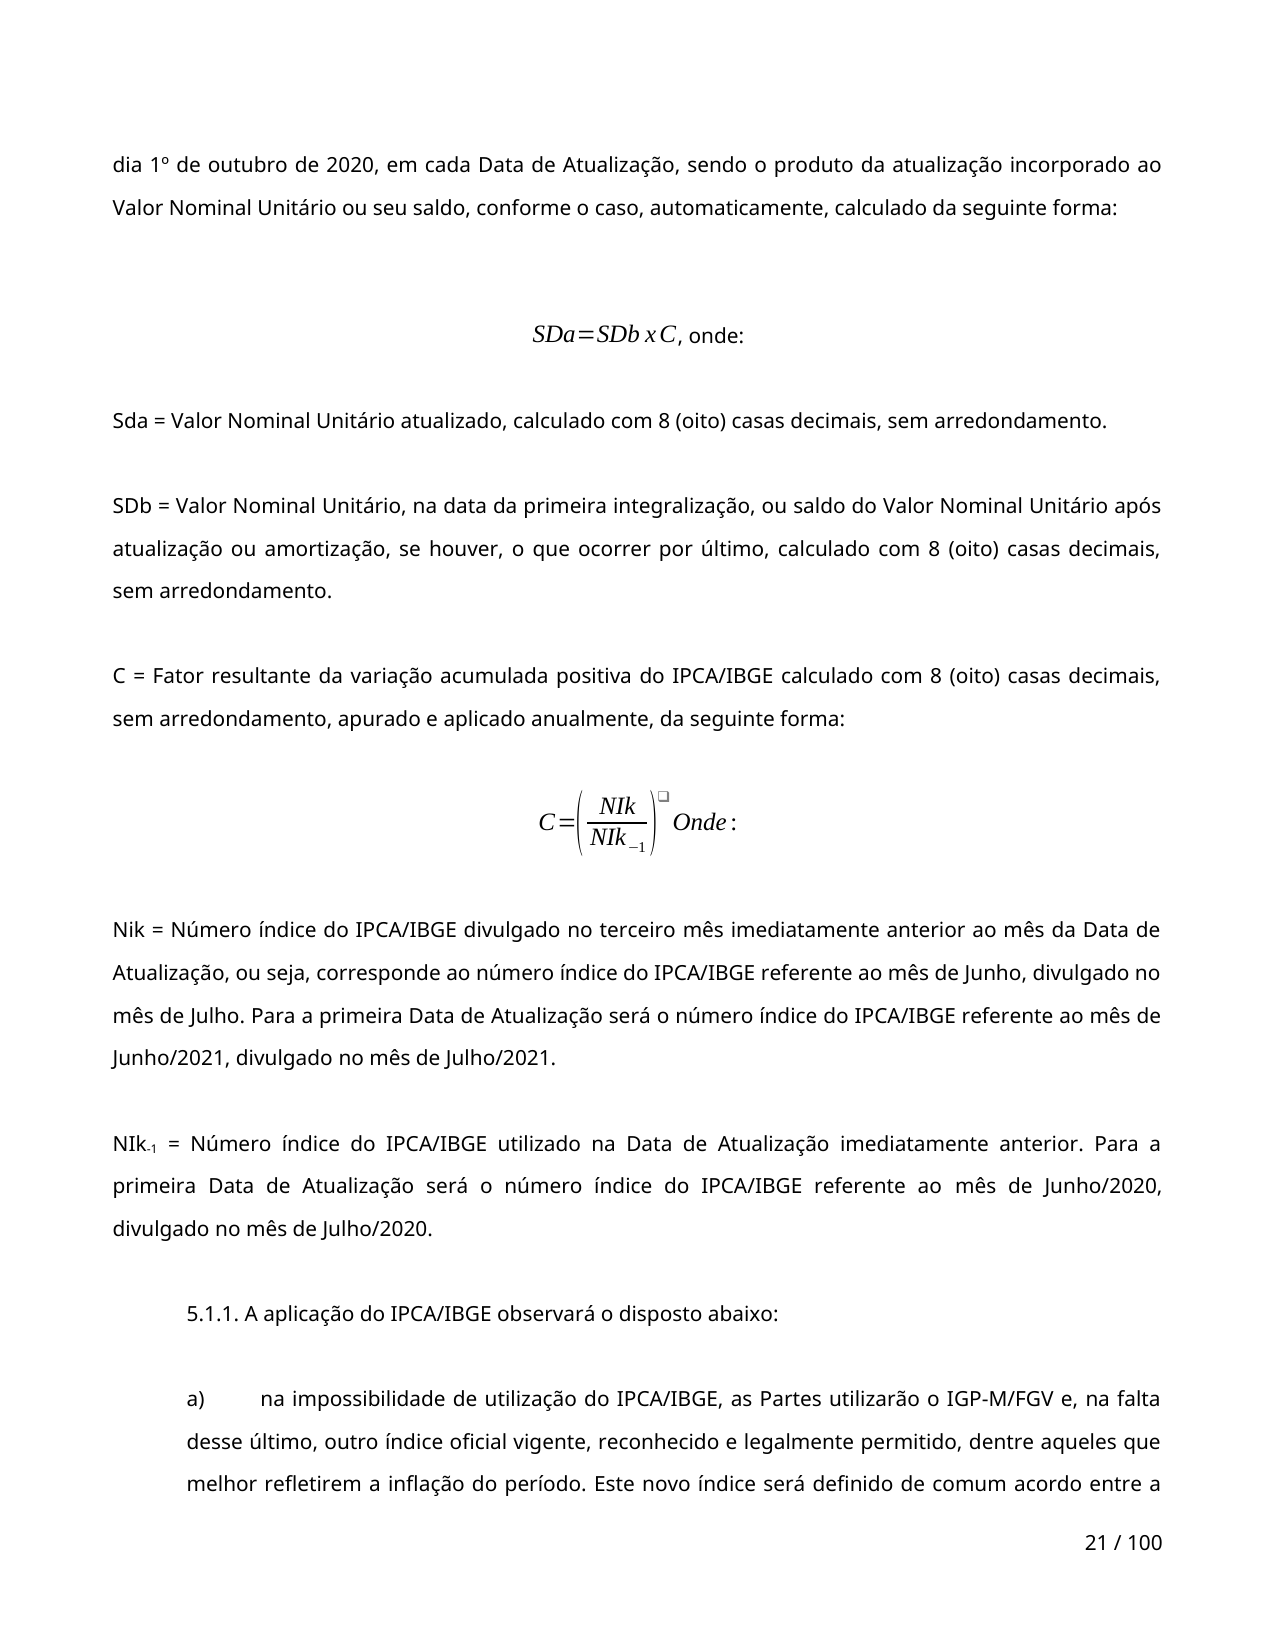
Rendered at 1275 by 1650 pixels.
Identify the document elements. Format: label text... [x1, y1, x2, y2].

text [186, 1384, 1162, 1498]
text NIk-1 = Número índice do IPCA/IBGE utilizado na Data de Atualização imediatamente anterior. Para a primeira Data de Atualização será o número índice do IPCA/IBGE referente ao mês de Junho/2020, divulgado no mês de Julho/2020. [112, 1129, 1162, 1242]
text Sda = Valor Nominal Unitário atualizado, calculado com 8 (oito) casas decimais, sem arredondamento. [112, 406, 1162, 434]
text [112, 150, 1162, 221]
text Nik = Número índice do IPCA/IBGE divulgado no terceiro mês imediatamente anterior ao mês da Data de Atualização, ou seja, corresponde ao número índice do IPCA/IBGE referente ao mês de Junho, divulgado no mês de Julho. Para a primeira Data de Atualização será o número índice do IPCA/IBGE referente ao mês de Junho/2021, divulgado no mês de Julho/2021. [112, 916, 1162, 1072]
text , onde: [112, 320, 1162, 349]
text SDb = Valor Nominal Unitário, na data da primeira integralização, ou saldo do Valor Nominal Unitário após atualização ou amortização, se houver, o que ocorrer por último, calculado com 8 (oito) casas decimais, sem arredondamento. [112, 491, 1162, 605]
text 5.1.1. A aplicação do IPCA/IBGE observará o disposto abaixo: [186, 1299, 1162, 1327]
text C = Fator resultante da variação acumulada positiva do IPCA/IBGE calculado com 8 (oito) casas decimais, sem arredondamento, apurado e aplicado anualmente, da seguinte forma: [112, 662, 1162, 733]
